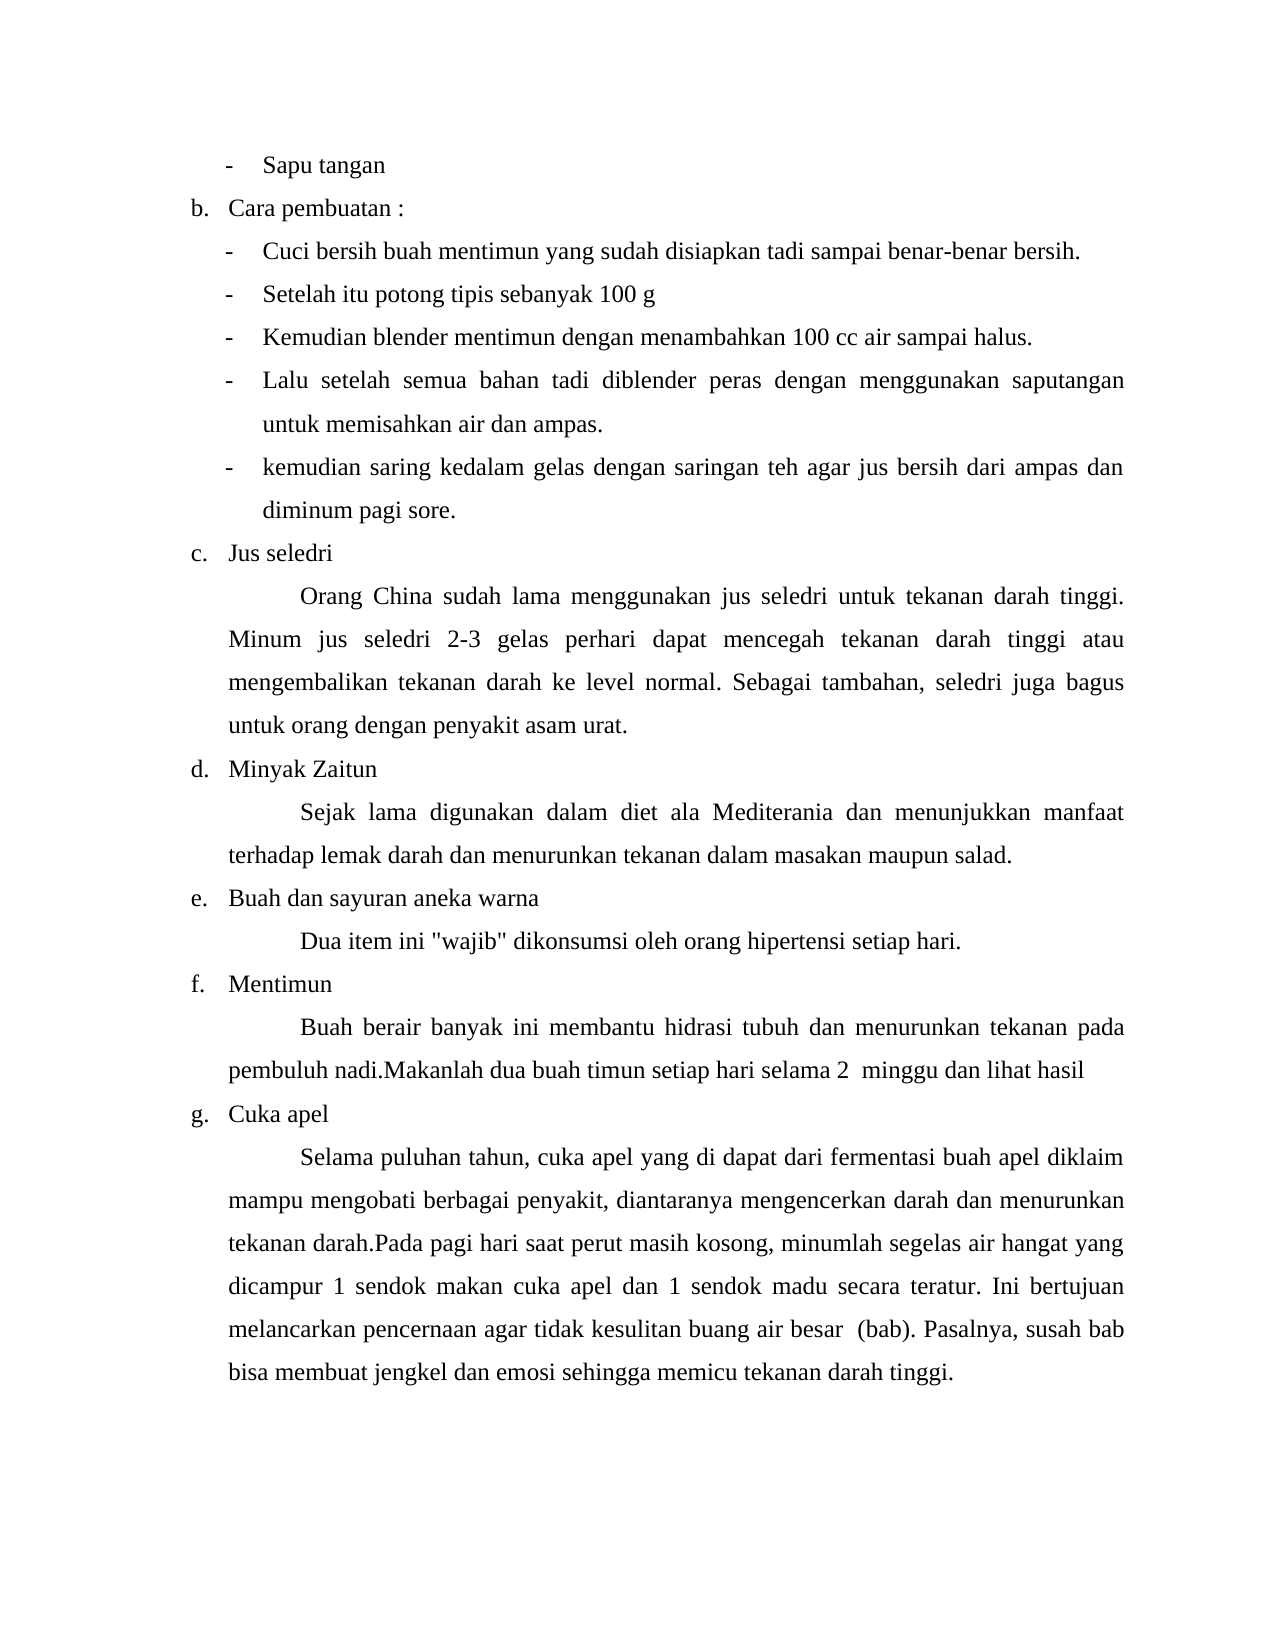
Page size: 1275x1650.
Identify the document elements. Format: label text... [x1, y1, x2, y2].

list Buah berair banyak ini membantu hidrasi tubuh dan menurunkan tekanan pada pembuluh nadi.Makanlah dua buah timun setiap hari selama 2 minggu dan lihat hasil [228, 1012, 1125, 1084]
list Setelah itu potong tipis sebanyak 100 g [225, 279, 1125, 308]
list Lalu setelah semua bahan tadi diblender peras dengan menggunakan saputangan untuk memisahkan air dan ampas. [225, 366, 1125, 437]
list Cara pembuatan : [191, 193, 1125, 222]
list Cuka apel [191, 1099, 1125, 1127]
list Cuci bersih buah mentimun yang sudah disiapkan tadi sampai benar-benar bersih. [225, 236, 1125, 265]
list Selama puluhan tahun, cuka apel yang di dapat dari fermentasi buah apel diklaim mampu mengobati berbagai penyakit, diantaranya mengencerkan darah dan menurunkan tekanan darah.Pada pagi hari saat perut masih kosong, minumlah segelas air hangat yang dicampur 1 sendok makan cuka apel dan 1 sendok madu secara teratur. Ini bertujuan melancarkan pencernaan agar tidak kesulitan buang air besar (bab). Pasalnya, susah bab bisa membuat jengkel dan emosi sehingga memicu tekanan darah tinggi. [228, 1142, 1125, 1386]
list Sejak lama digunakan dalam diet ala Mediterania dan menunjukkan manfaat terhadap lemak darah dan menurunkan tekanan dalam masakan maupun salad. [228, 797, 1125, 869]
list Orang China sudah lama menggunakan jus seledri untuk tekanan darah tinggi. Minum jus seledri 2-3 gelas perhari dapat mencegah tekanan darah tinggi atau mengembalikan tekanan darah ke level normal. Sebagai tambahan, seledri juga bagus untuk orang dengan penyakit asam urat. [228, 581, 1125, 739]
list Jus seledri [191, 538, 1125, 567]
list Dua item ini "wajib" dikonsumsi oleh orang hipertensi setiap hari. [228, 926, 1125, 955]
list kemudian saring kedalam gelas dengan saringan teh agar jus bersih dari ampas dan diminum pagi sore. [225, 452, 1125, 524]
list Minyak Zaitun [191, 754, 1125, 782]
list Kemudian blender mentimun dengan menambahkan 100 cc air sampai halus. [225, 322, 1125, 351]
list Sapu tangan [225, 150, 1125, 179]
list Buah dan sayuran aneka warna [191, 883, 1125, 912]
list Mentimun [191, 969, 1125, 998]
